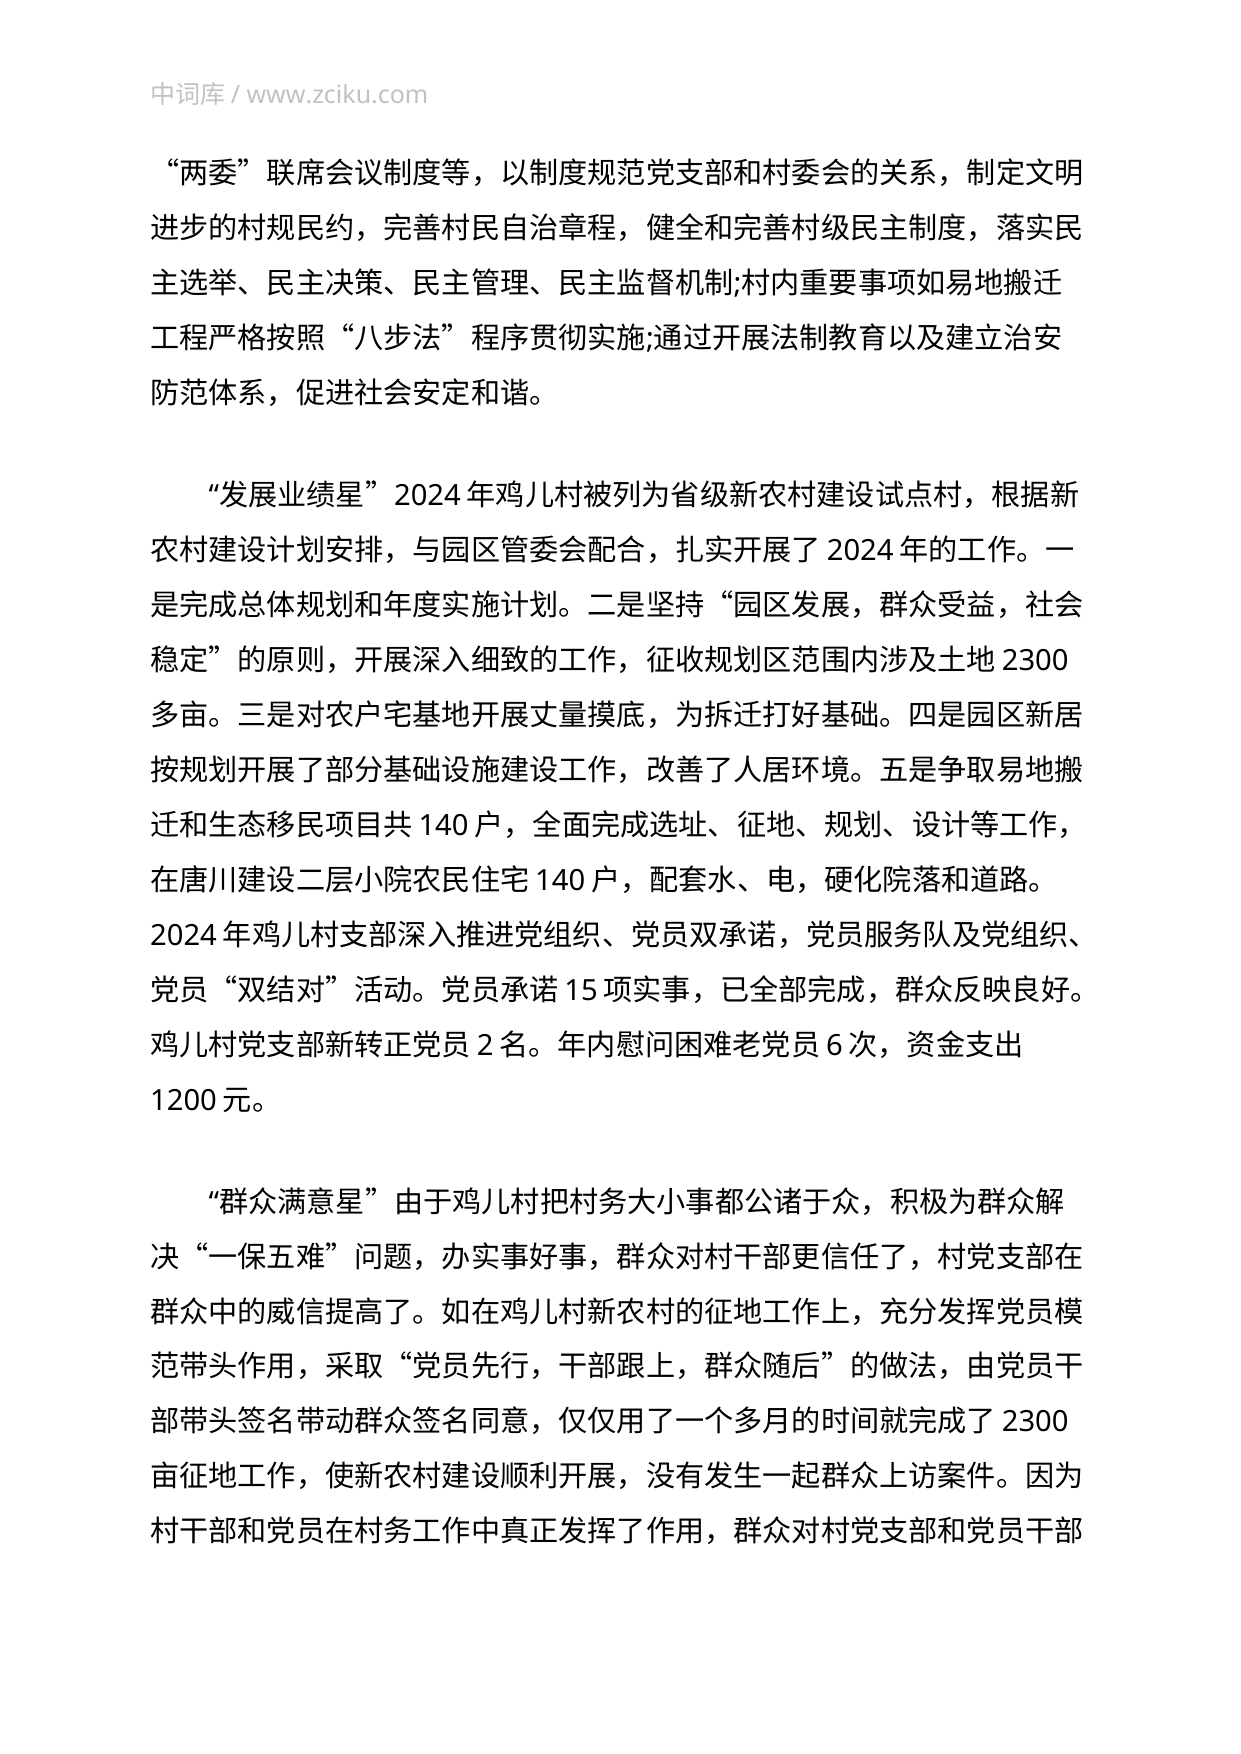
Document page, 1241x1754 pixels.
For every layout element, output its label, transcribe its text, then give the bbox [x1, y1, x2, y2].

text “发展业绩星”2024年鸡儿村被列为省级新农村建设试点村，根据新农村建设计划安排，与园区管委会配合，扎实开展了2024年的工作。一是完成总体规划和年度实施计划。二是坚持“园区发展，群众受益，社会稳定”的原则，开展深入细致的工作，征收规划区范围内涉及土地2300多亩。三是对农户宅基地开展丈量摸底，为拆迁打好基础。四是园区新居按规划开展了部分基础设施建设工作，改善了人居环境。五是争取易地搬迁和生态移民项目共140户，全面完成选址、征地、规划、设计等工作，在唐川建设二层小院农民住宅140户，配套水、电，硬化院落和道路。2024年鸡儿村支部深入推进党组织、党员双承诺，党员服务队及党组织、党员“双结对”活动。党员承诺15项实事，已全部完成，群众反映良好。鸡儿村党支部新转正党员2名。年内慰问困难老党员6次，资金支出1200元。 [150, 472, 1090, 1119]
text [150, 1178, 1090, 1550]
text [150, 150, 1090, 412]
